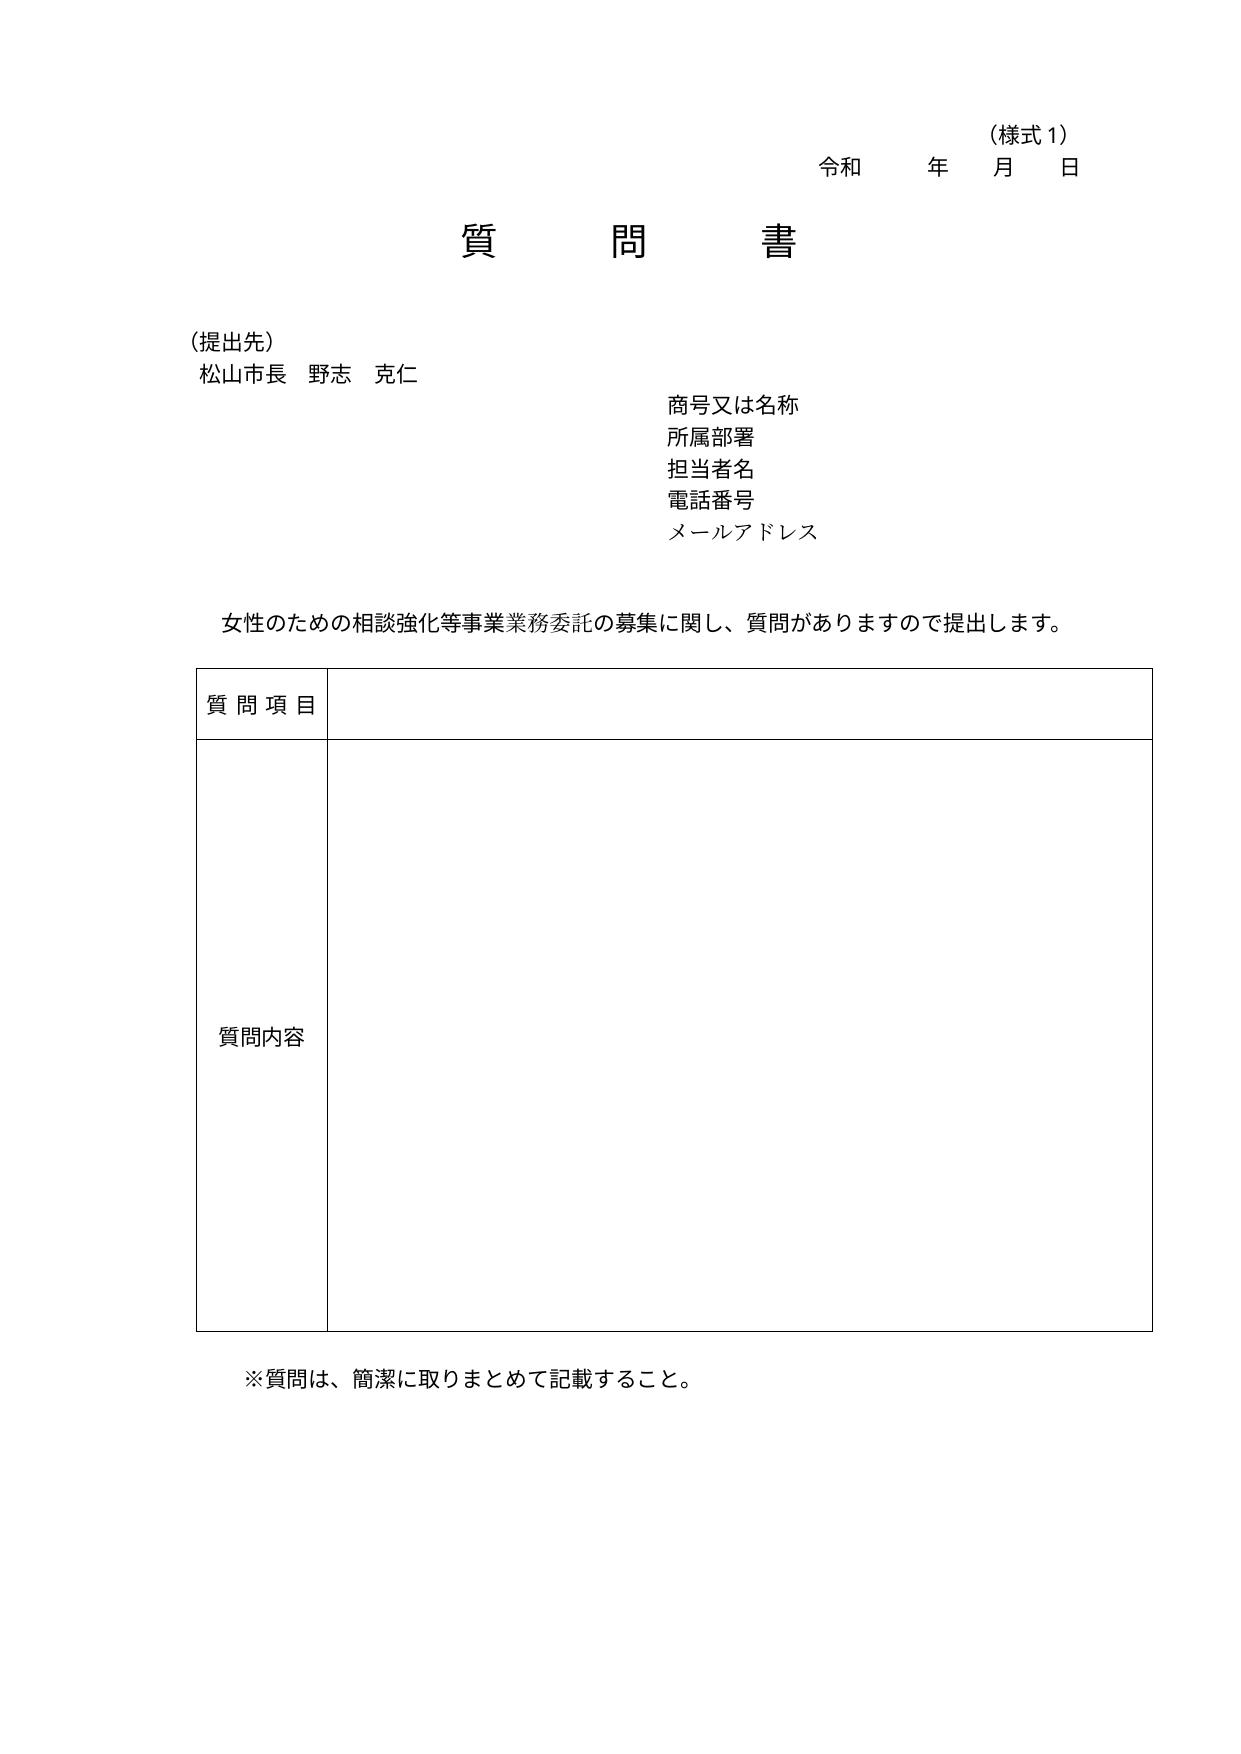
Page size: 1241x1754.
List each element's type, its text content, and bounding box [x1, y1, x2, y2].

text 松山市長 野志 克仁 [177, 357, 1081, 388]
text 電話番号 [177, 483, 933, 515]
text 所属部署 [177, 420, 933, 452]
text 女性のための相談強化等事業業務委託の募集に関し、質問がありますので提出します。 [177, 606, 1152, 638]
text （提出先） [177, 325, 1081, 357]
text 令和 年 月 日 [177, 150, 1081, 182]
text 商号又は名称 [177, 388, 997, 420]
text 質 問 書 [177, 211, 1081, 266]
text ※質問は、簡潔に取りまとめて記載すること。 [177, 1362, 1081, 1394]
table_header 質問項目 [197, 669, 327, 739]
table_cell [328, 740, 1152, 1331]
table_cell 質問内容 [197, 740, 327, 1331]
text （様式1） [177, 118, 1081, 150]
table_header [328, 669, 1152, 739]
text メールアドレス [177, 515, 933, 547]
text 担当者名 [177, 452, 933, 483]
